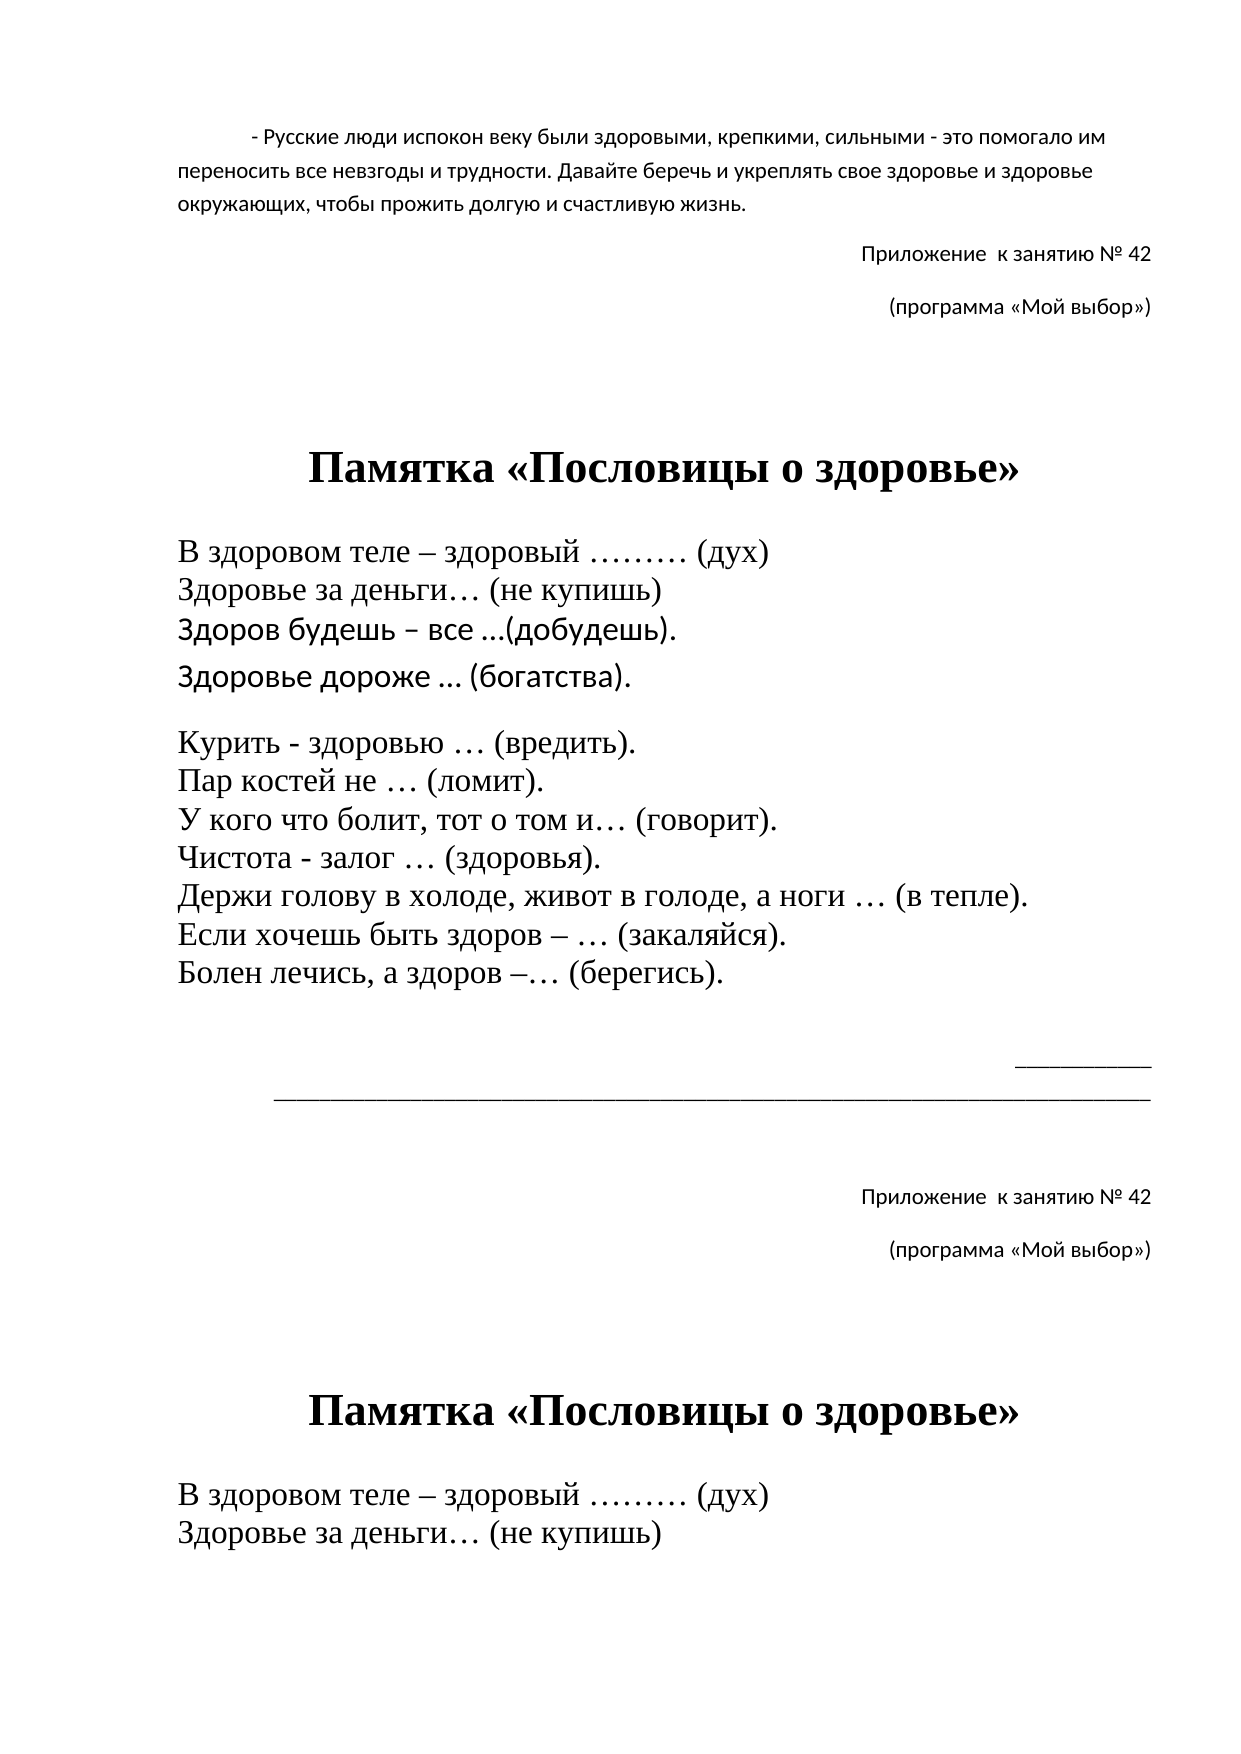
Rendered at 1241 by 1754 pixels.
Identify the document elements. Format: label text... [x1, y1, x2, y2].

text Здоров будешь – все …(добудешь). Здоровье дороже … (богатства). [177, 608, 1152, 695]
text Болен лечись, а здоров –… (берегись). [177, 952, 1152, 991]
text (программа «Мой выбор») [177, 1235, 1152, 1263]
text Здоровье за деньги… (не купишь) [177, 1512, 1152, 1551]
text Курить - здоровью … (вредить). Пар костей не … (ломит). У кого что болит, тот о том и… (говорит). Чистота - залог … (здоровья). Держи голову в холоде, живот в голоде, а ноги … (в тепле). Если хочешь быть здоров – … (закаляйся). [177, 722, 1152, 952]
text В здоровом теле – здоровый ……… (дух) [177, 1474, 1152, 1512]
text (программа «Мой выбор») [177, 292, 1152, 320]
text Здоровье за деньги… (не купишь) [177, 569, 1152, 608]
text Памятка «Пословицы о здоровье» [177, 1383, 1152, 1436]
text _________________________________________________________________________________________ [177, 1043, 1152, 1104]
text Памятка «Пословицы о здоровье» [177, 440, 1152, 493]
text Приложение к занятию № 42 [177, 1182, 1152, 1210]
text - Русские люди испокон веку были здоровыми, крепкими, сильными - это помогало им переносить все невзгоды и трудности. Давайте беречь и укреплять свое здоровье и здоровье окружающих, чтобы прожить долгую и счастливую жизнь. [177, 118, 1152, 218]
text В здоровом теле – здоровый ……… (дух) [177, 531, 1152, 569]
text Приложение к занятию № 42 [177, 239, 1152, 267]
